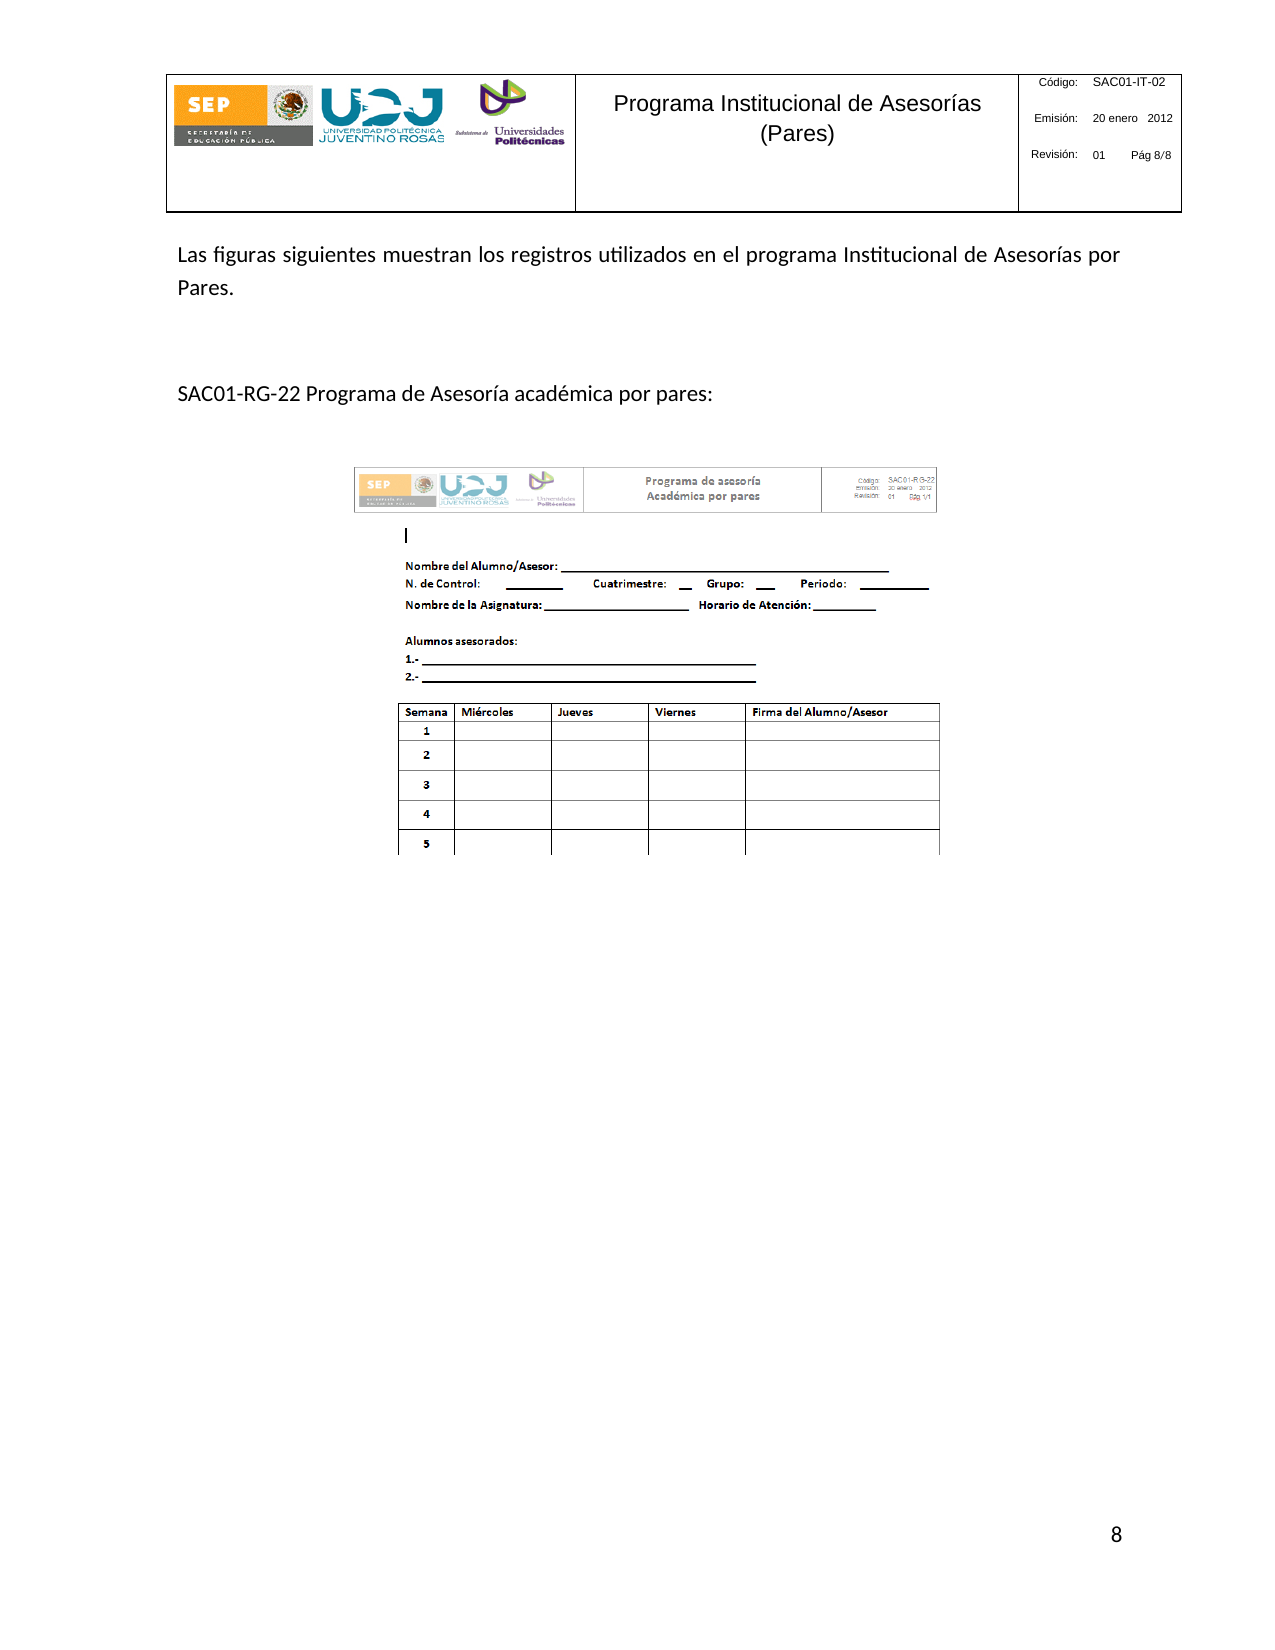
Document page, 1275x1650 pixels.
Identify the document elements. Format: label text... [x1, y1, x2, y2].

picture [325, 431, 975, 855]
text Las figuras siguientes muestran los registros utilizados en el programa Institucional de Asesorías por Pares. [177, 241, 1122, 301]
text SAC01-RG-22 Programa de Asesoría académica por pares: [177, 379, 1122, 407]
